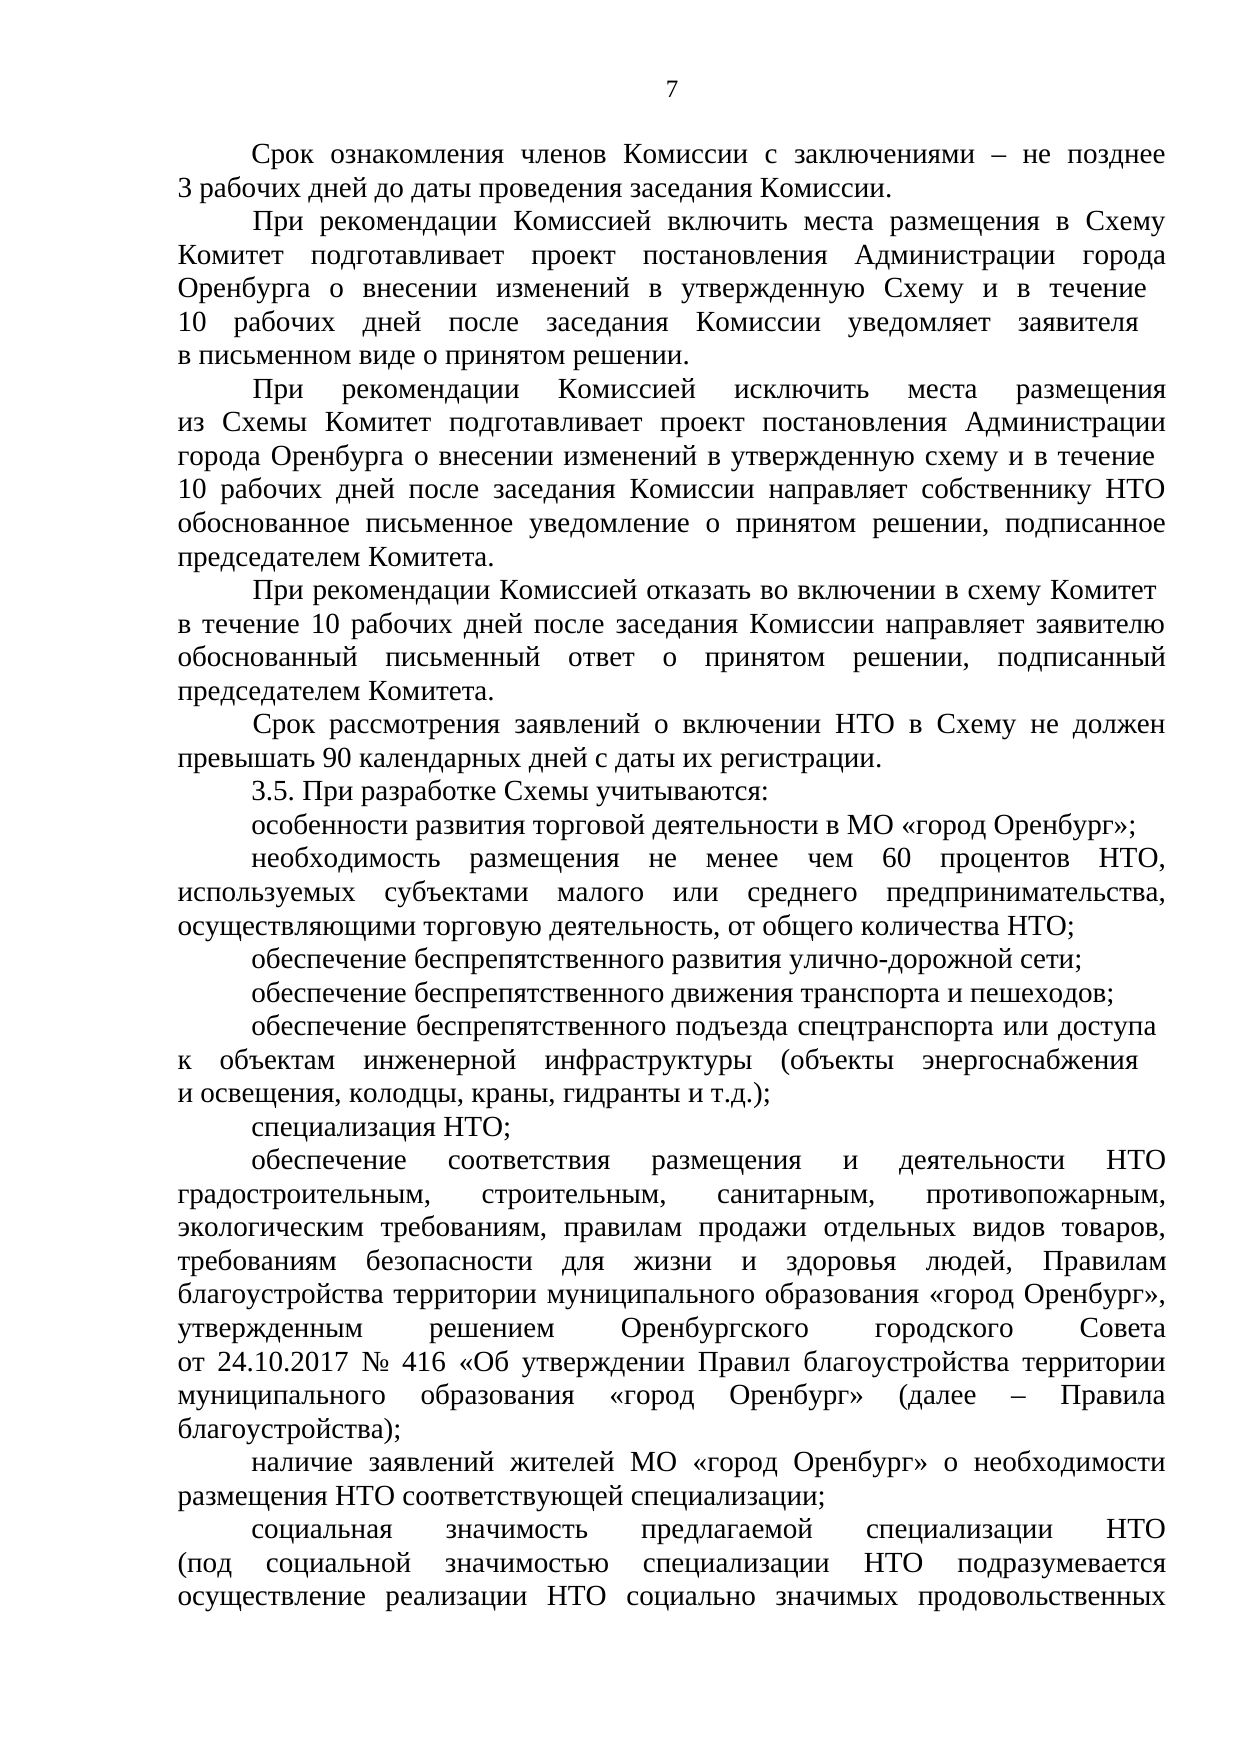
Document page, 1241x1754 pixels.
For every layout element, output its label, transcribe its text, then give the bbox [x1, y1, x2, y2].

text 3.5. При разработке Схемы учитываются: [177, 773, 1167, 807]
text При рекомендации Комиссией отказать во включении в схему Комитет в течение 10 рабочих дней после заседания Комиссии направляет заявителю обоснованный письменный ответ о принятом решении, подписанный председателем Комитета. [177, 572, 1167, 706]
text При рекомендации Комиссией включить места размещения в Схему Комитет подготавливает проект постановления Администрации города Оренбурга о внесении изменений в утвержденную Схему и в течение 10 рабочих дней после заседания Комиссии уведомляет заявителя в письменном виде о принятом решении. [177, 203, 1167, 371]
text При рекомендации Комиссией исключить места размещения из Схемы Комитет подготавливает проект постановления Администрации города Оренбурга о внесении изменений в утвержденную схему и в течение 10 рабочих дней после заседания Комиссии направляет собственнику НТО обоснованное письменное уведомление о принятом решении, подписанное председателем Комитета. [177, 371, 1167, 572]
text Срок ознакомления членов Комиссии с заключениями – не позднее 3 рабочих дней до даты проведения заседания Комиссии. [177, 136, 1167, 203]
text обеспечение соответствия размещения и деятельности НТО градостроительным, строительным, санитарным, противопожарным, экологическим требованиям, правилам продажи отдельных видов товаров, требованиям безопасности для жизни и здоровья людей, Правилам благоустройства территории муниципального образования «город Оренбург», утвержденным решением Оренбургского городского Совета от 24.10.2017 № 416 «Об утверждении Правил благоустройства территории муниципального образования «город Оренбург» (далее – Правила благоустройства); [177, 1142, 1167, 1444]
text обеспечение беспрепятственного движения транспорта и пешеходов; [177, 975, 1167, 1008]
text Срок рассмотрения заявлений о включении НТО в Схему не должен превышать 90 календарных дней с даты их регистрации. [177, 706, 1167, 773]
text специализация НТО; [177, 1109, 1167, 1142]
text особенности развития торговой деятельности в МО «город Оренбург»; [177, 807, 1167, 841]
text обеспечение беспрепятственного развития улично-дорожной сети; [177, 941, 1167, 975]
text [177, 1511, 1167, 1612]
text необходимость размещения не менее чем 60 процентов НТО, используемых субъектами малого или среднего предпринимательства, осуществляющими торговую деятельность, от общего количества НТО; [177, 841, 1167, 941]
text обеспечение беспрепятственного подъезда спецтранспорта или доступа к объектам инженерной инфраструктуры (объекты энергоснабжения и освещения, колодцы, краны, гидранты и т.д.); [177, 1008, 1167, 1109]
text наличие заявлений жителей МО «город Оренбург» о необходимости размещения НТО соответствующей специализации; [177, 1444, 1167, 1511]
